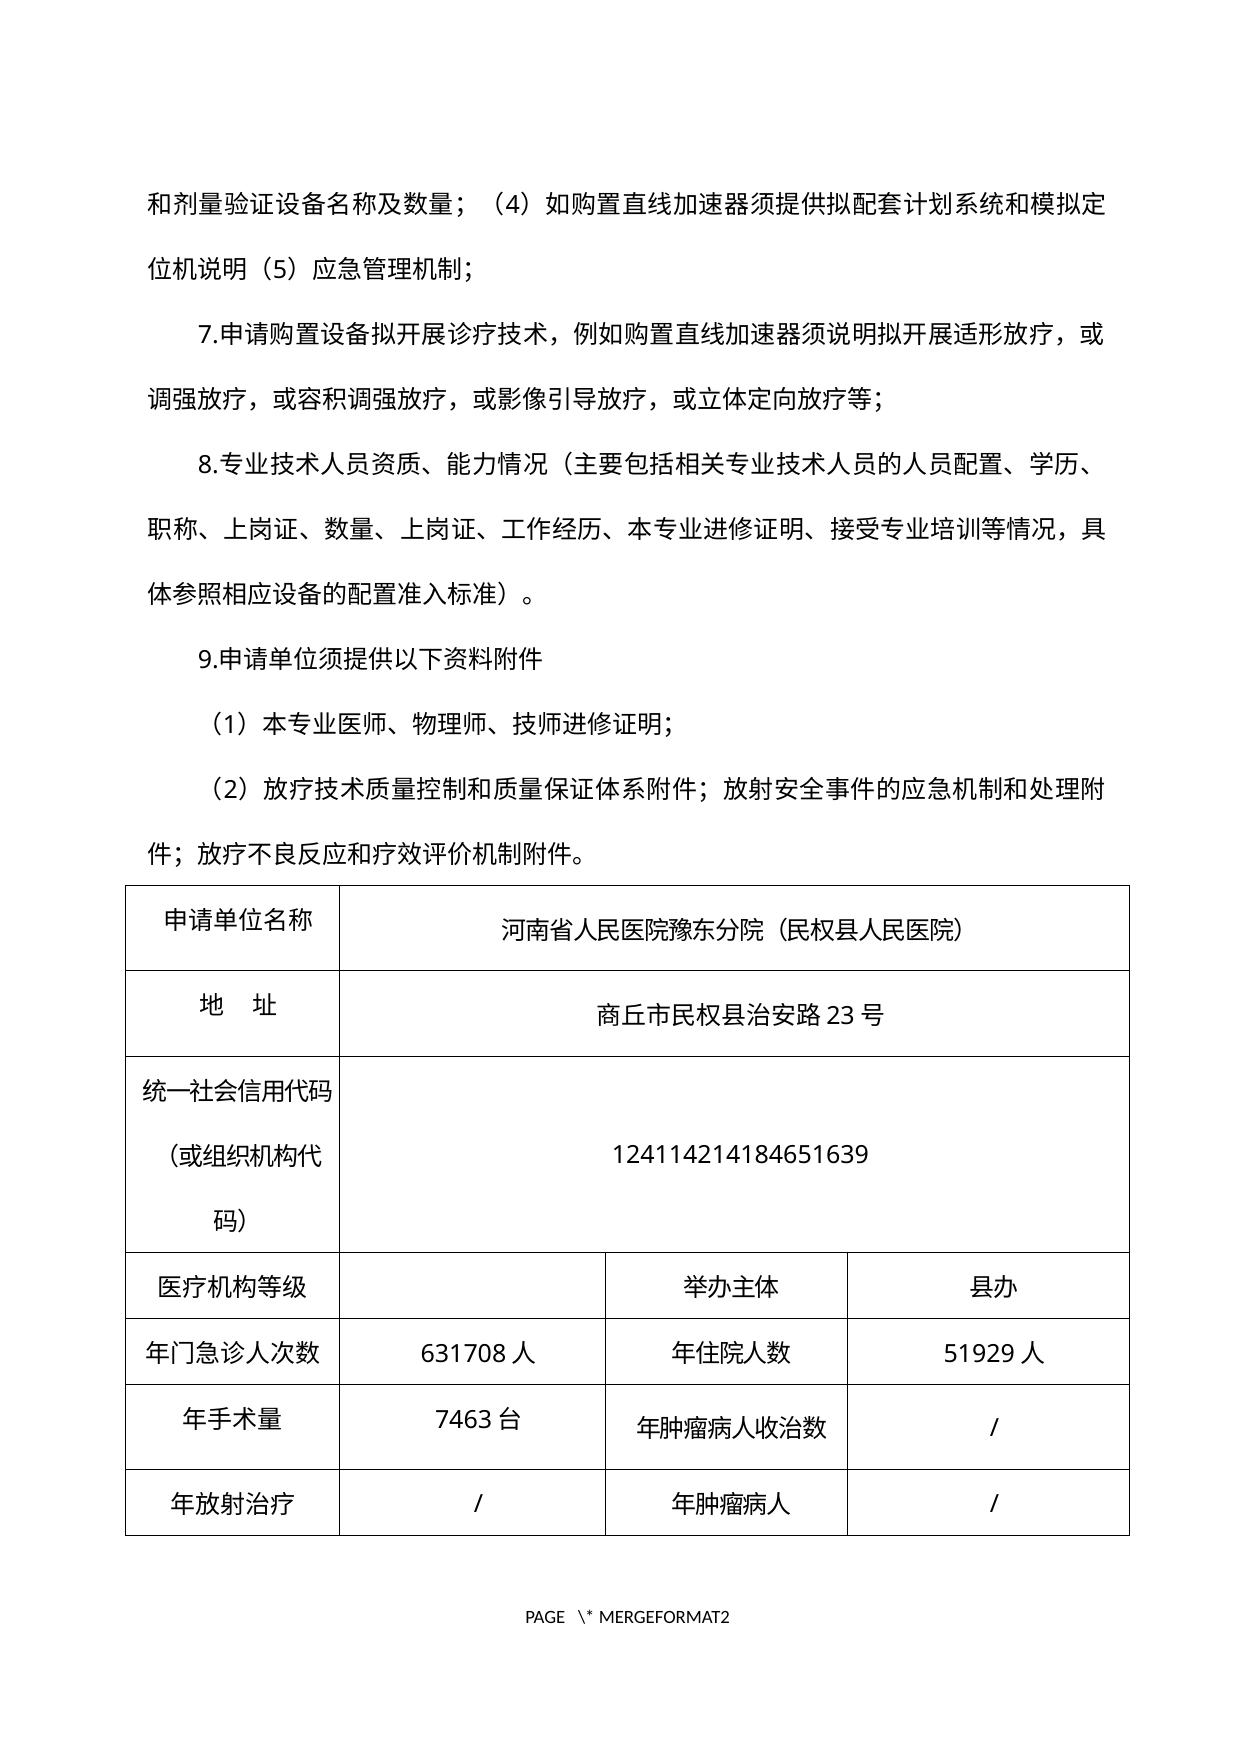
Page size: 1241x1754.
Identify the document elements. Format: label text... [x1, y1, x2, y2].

table_cell [340, 1253, 605, 1318]
table_cell 年手术量 [126, 1385, 339, 1469]
table_cell 县办 [848, 1253, 1129, 1318]
table_cell / [848, 1385, 1129, 1469]
table_cell 7463台 [340, 1385, 605, 1469]
table_cell 举办主体 [606, 1253, 847, 1318]
table_cell 年住院人数 [606, 1319, 847, 1384]
table_cell 统一社会信用代码 （或组织机构代码） [126, 1057, 339, 1252]
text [148, 170, 1107, 300]
table_cell 年放射治疗 患者收治数 [126, 1470, 339, 1535]
table_header 申请单位名称 [126, 886, 339, 970]
text （1）本专业医师、物理师、技师进修证明； [148, 690, 1107, 755]
table_cell 地 址 [126, 971, 339, 1056]
table_cell / [848, 1470, 1129, 1535]
text 7.申请购置设备拟开展诊疗技术，例如购置直线加速器须说明拟开展适形放疗，或调强放疗，或容积调强放疗，或影像引导放疗，或立体定向放疗等； [148, 300, 1107, 430]
text （2）放疗技术质量控制和质量保证体系附件；放射安全事件的应急机制和处理附件；放疗不良反应和疗效评价机制附件。 [148, 755, 1107, 885]
table_cell 医疗机构等级 [126, 1253, 339, 1318]
table_header 河南省人民医院豫东分院（民权县人民医院） [340, 886, 1129, 970]
table_cell 年门急诊人次数 [126, 1319, 339, 1384]
table_cell 年肿瘤病人 放射治疗人次 [606, 1470, 847, 1535]
text 9.申请单位须提供以下资料附件 [148, 625, 1107, 690]
table_cell 51929人 [848, 1319, 1129, 1384]
table_cell 631708人 [340, 1319, 605, 1384]
table_cell 年肿瘤病人收治数 [606, 1385, 847, 1469]
table_cell 商丘市民权县治安路23号 [340, 971, 1129, 1056]
table_cell / [340, 1470, 605, 1535]
table_cell 124114214184651639 [340, 1057, 1129, 1252]
text 8.专业技术人员资质、能力情况（主要包括相关专业技术人员的人员配置、学历、职称、上岗证、数量、上岗证、工作经历、本专业进修证明、接受专业培训等情况，具体参照相应设备的配置准入标准）。 [148, 430, 1107, 625]
